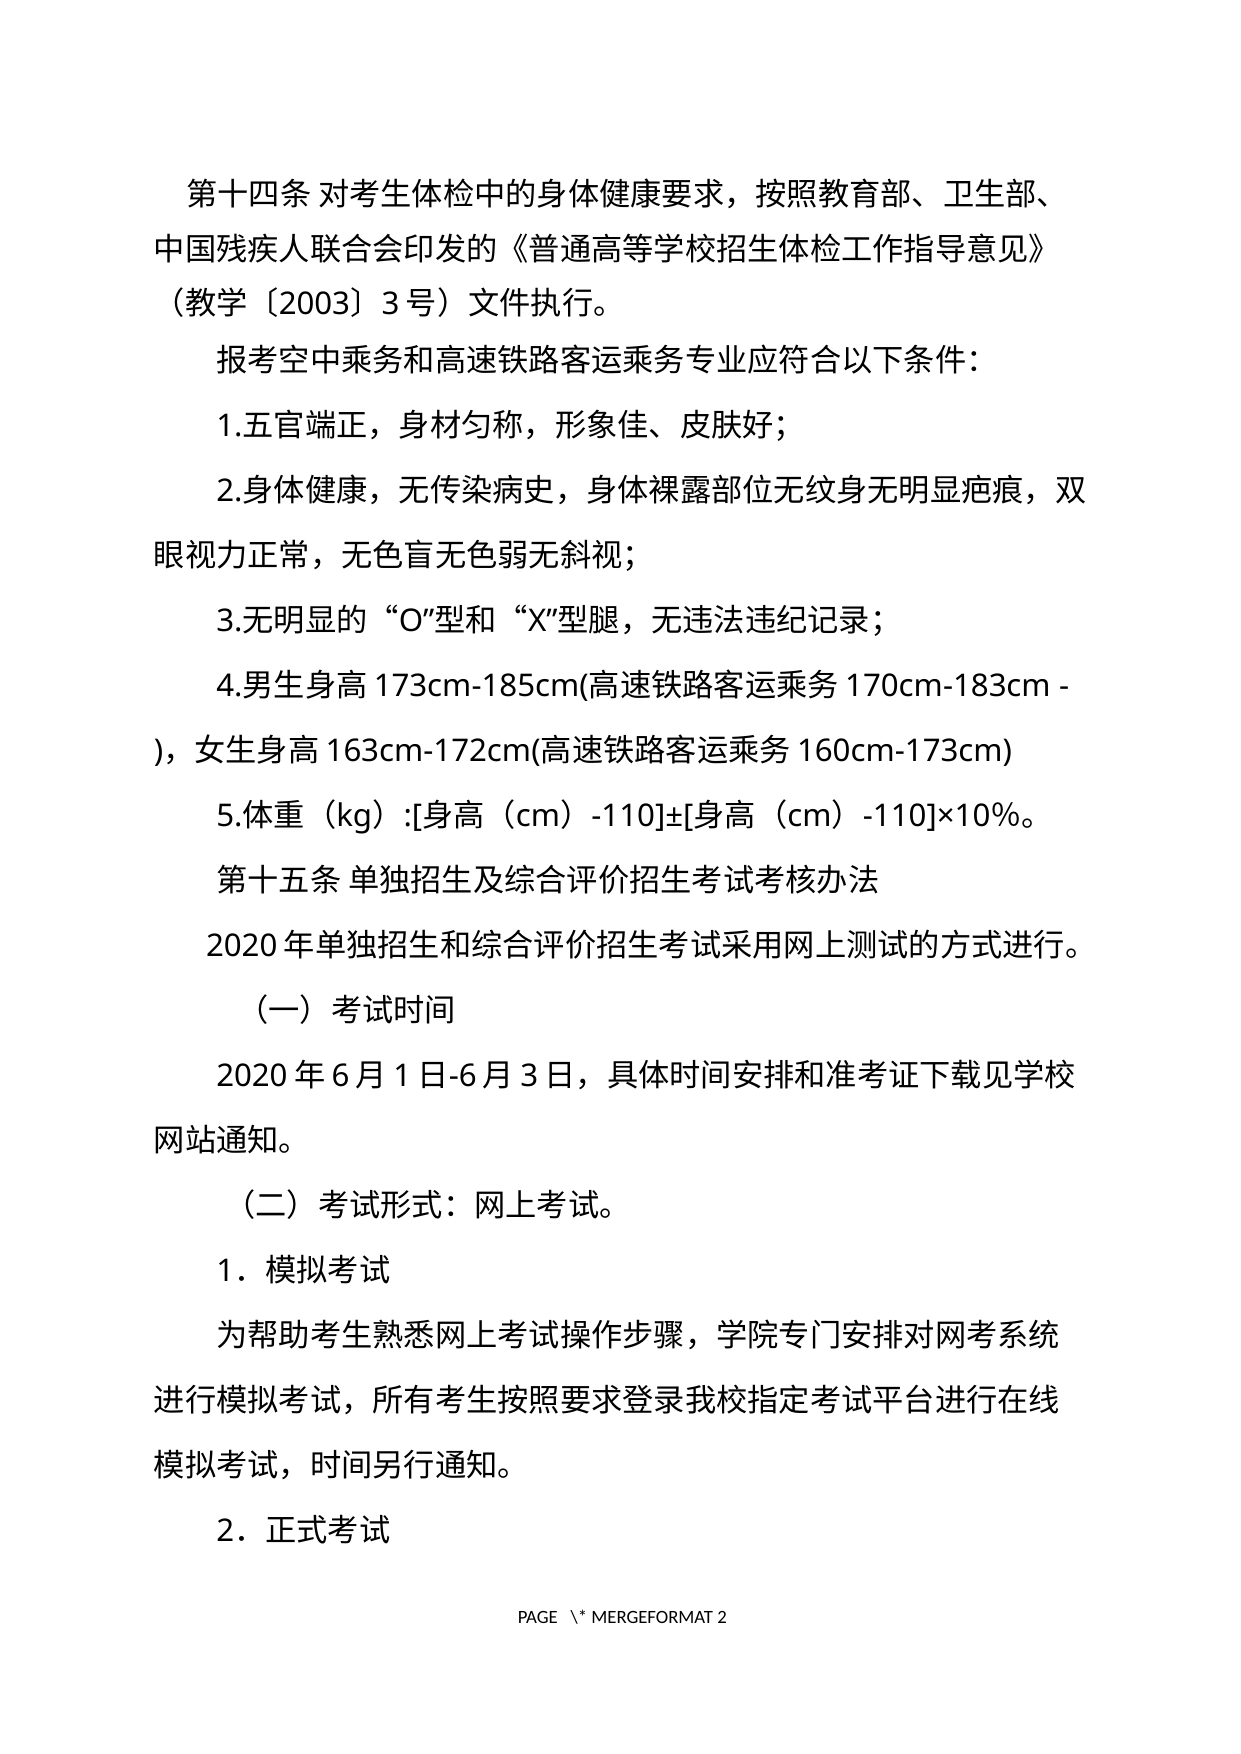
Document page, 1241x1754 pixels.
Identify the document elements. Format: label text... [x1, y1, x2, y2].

text 2020年6月1日-6月3日，具体时间安排和准考证下载见学校网站通知。 [153, 1040, 1087, 1170]
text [153, 162, 1087, 325]
text （二）考试形式：网上考试。 [153, 1170, 1087, 1235]
text 为帮助考生熟悉网上考试操作步骤，学院专门安排对网考系统进行模拟考试，所有考生按照要求登录我校指定考试平台进行在线模拟考试，时间另行通知。 [153, 1300, 1087, 1495]
text （一）考试时间 [206, 975, 1087, 1040]
text 4.男生身高173cm-185cm(高速铁路客运乘务170cm-183cm )，女生身高163cm-172cm(高速铁路客运乘务160cm-173cm) [153, 650, 1087, 780]
text 2020年单独招生和综合评价招生考试采用网上测试的方式进行。 [206, 910, 1087, 975]
text 2.身体健康，无传染病史，身体裸露部位无纹身无明显疤痕，双眼视力正常，无色盲无色弱无斜视； [153, 455, 1087, 585]
text 5.体重（kg）:[身高（cm）-110]±[身高（cm）-110]×10％。 [153, 780, 1087, 845]
text 第十五条 单独招生及综合评价招生考试考核办法 [153, 845, 1087, 910]
text 2．正式考试 [153, 1495, 1087, 1560]
text 1.五官端正，身材匀称，形象佳、皮肤好； [153, 390, 1087, 455]
text 3.无明显的“O”型和“X”型腿，无违法违纪记录； [153, 585, 1087, 650]
text 1．模拟考试 [153, 1235, 1087, 1300]
text 报考空中乘务和高速铁路客运乘务专业应符合以下条件： [153, 325, 1087, 390]
